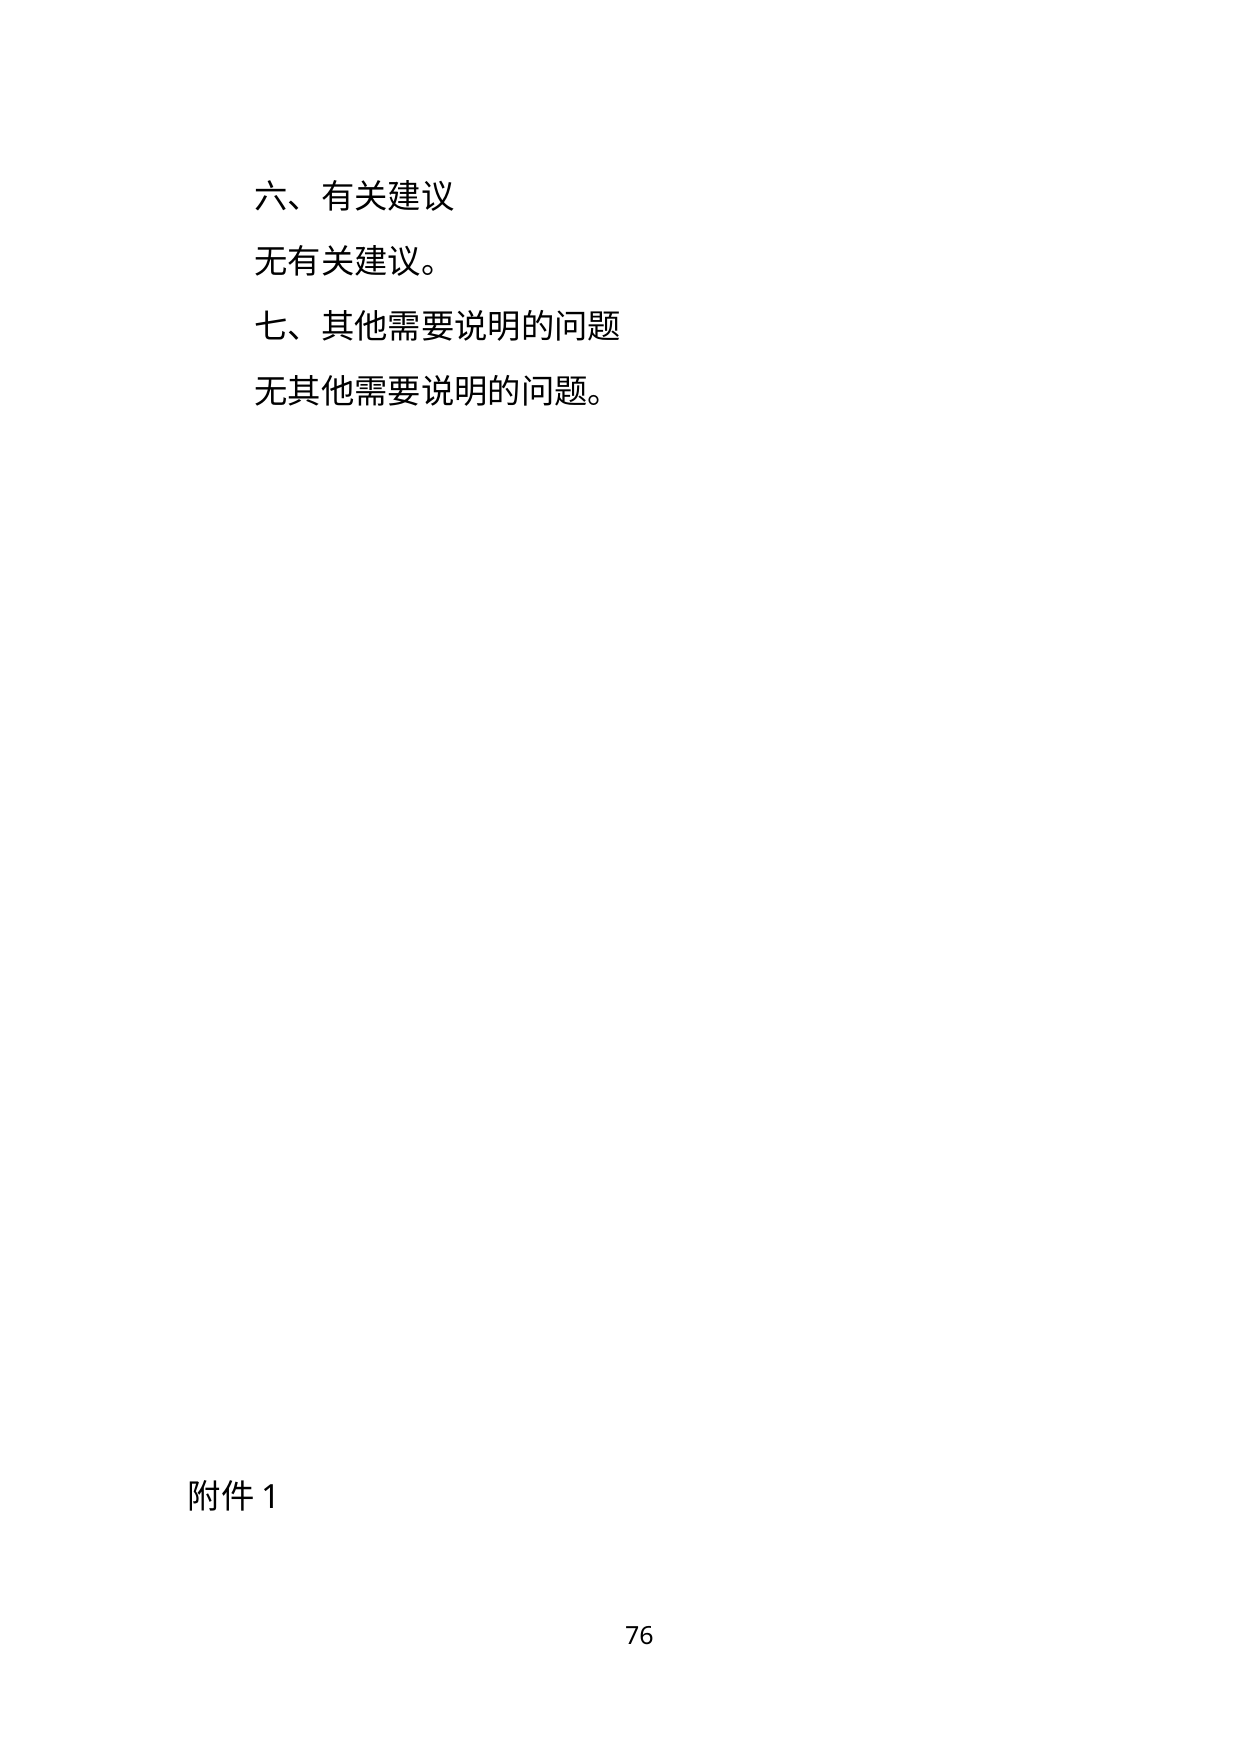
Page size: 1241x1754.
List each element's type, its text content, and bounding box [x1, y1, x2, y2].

text 七、其他需要说明的问题 [187, 292, 1053, 357]
text 六、有关建议 [187, 162, 1053, 227]
text 无有关建议。 [187, 227, 1053, 292]
text 无其他需要说明的问题。 [187, 357, 1053, 422]
text 附件1 [187, 1462, 1053, 1527]
